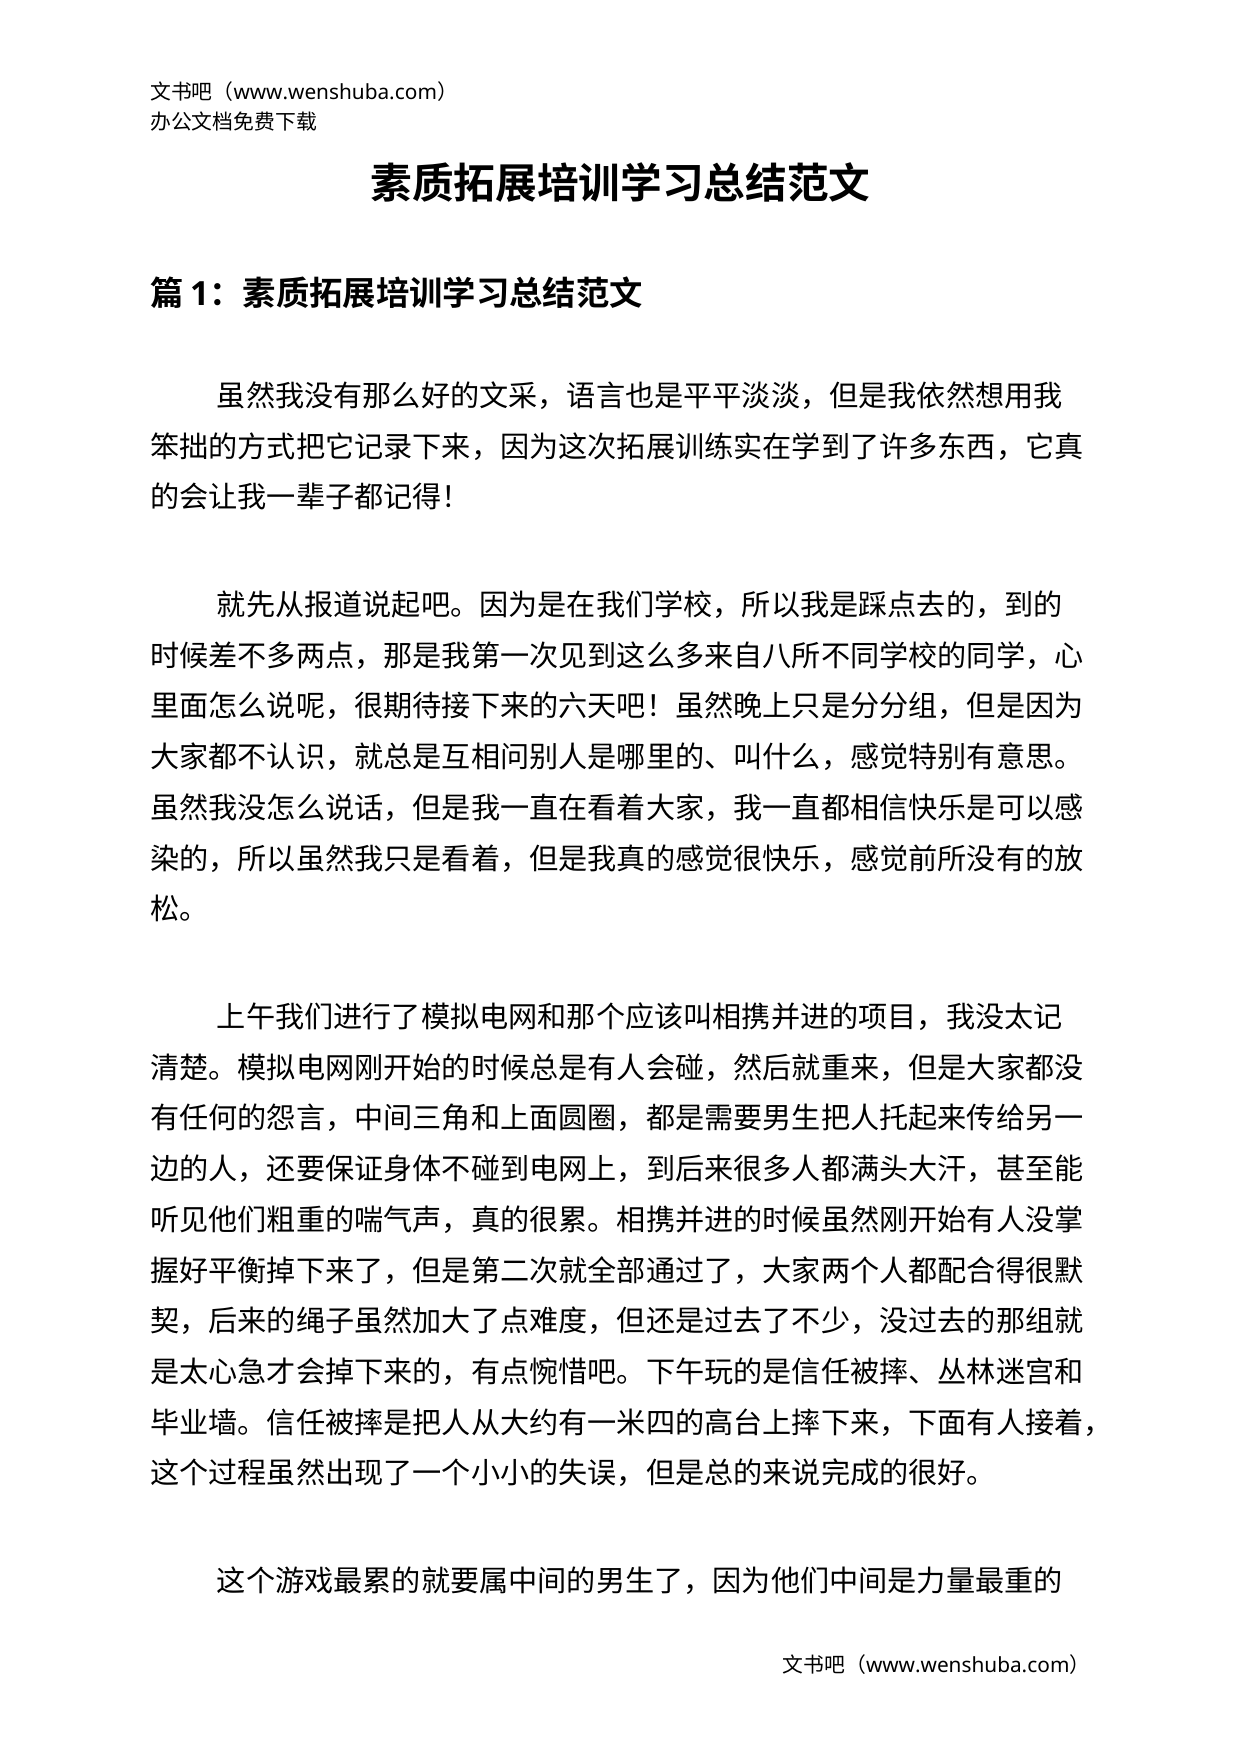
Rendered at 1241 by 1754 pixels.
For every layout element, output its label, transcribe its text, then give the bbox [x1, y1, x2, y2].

text 上午我们进行了模拟电网和那个应该叫相携并进的项目，我没太记清楚。模拟电网刚开始的时候总是有人会碰，然后就重来，但是大家都没有任何的怨言，中间三角和上面圆圈，都是需要男生把人托起来传给另一边的人，还要保证身体不碰到电网上，到后来很多人都满头大汗，甚至能听见他们粗重的喘气声，真的很累。相携并进的时候虽然刚开始有人没掌握好平衡掉下来了，但是第二次就全部通过了，大家两个人都配合得很默契，后来的绳子虽然加大了点难度，但还是过去了不少，没过去的那组就是太心急才会掉下来的，有点惋惜吧。下午玩的是信任被摔、丛林迷宫和毕业墙。信任被摔是把人从大约有一米四的高台上摔下来，下面有人接着，这个过程虽然出现了一个小小的失误，但是总的来说完成的很好。 [150, 993, 1090, 1492]
text 就先从报道说起吧。因为是在我们学校，所以我是踩点去的，到的时候差不多两点，那是我第一次见到这么多来自八所不同学校的同学，心里面怎么说呢，很期待接下来的六天吧！虽然晚上只是分分组，但是因为大家都不认识，就总是互相问别人是哪里的、叫什么，感觉特别有意思。虽然我没怎么说话，但是我一直在看着大家，我一直都相信快乐是可以感染的，所以虽然我只是看着，但是我真的感觉很快乐，感觉前所没有的放松。 [150, 582, 1090, 928]
subtitle 素质拓展培训学习总结范文 [150, 150, 1090, 210]
text 篇1：素质拓展培训学习总结范文 [150, 267, 1090, 316]
text 虽然我没有那么好的文采，语言也是平平淡淡，但是我依然想用我笨拙的方式把它记录下来，因为这次拓展训练实在学到了许多东西，它真的会让我一辈子都记得！ [150, 372, 1090, 516]
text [150, 1558, 1090, 1600]
